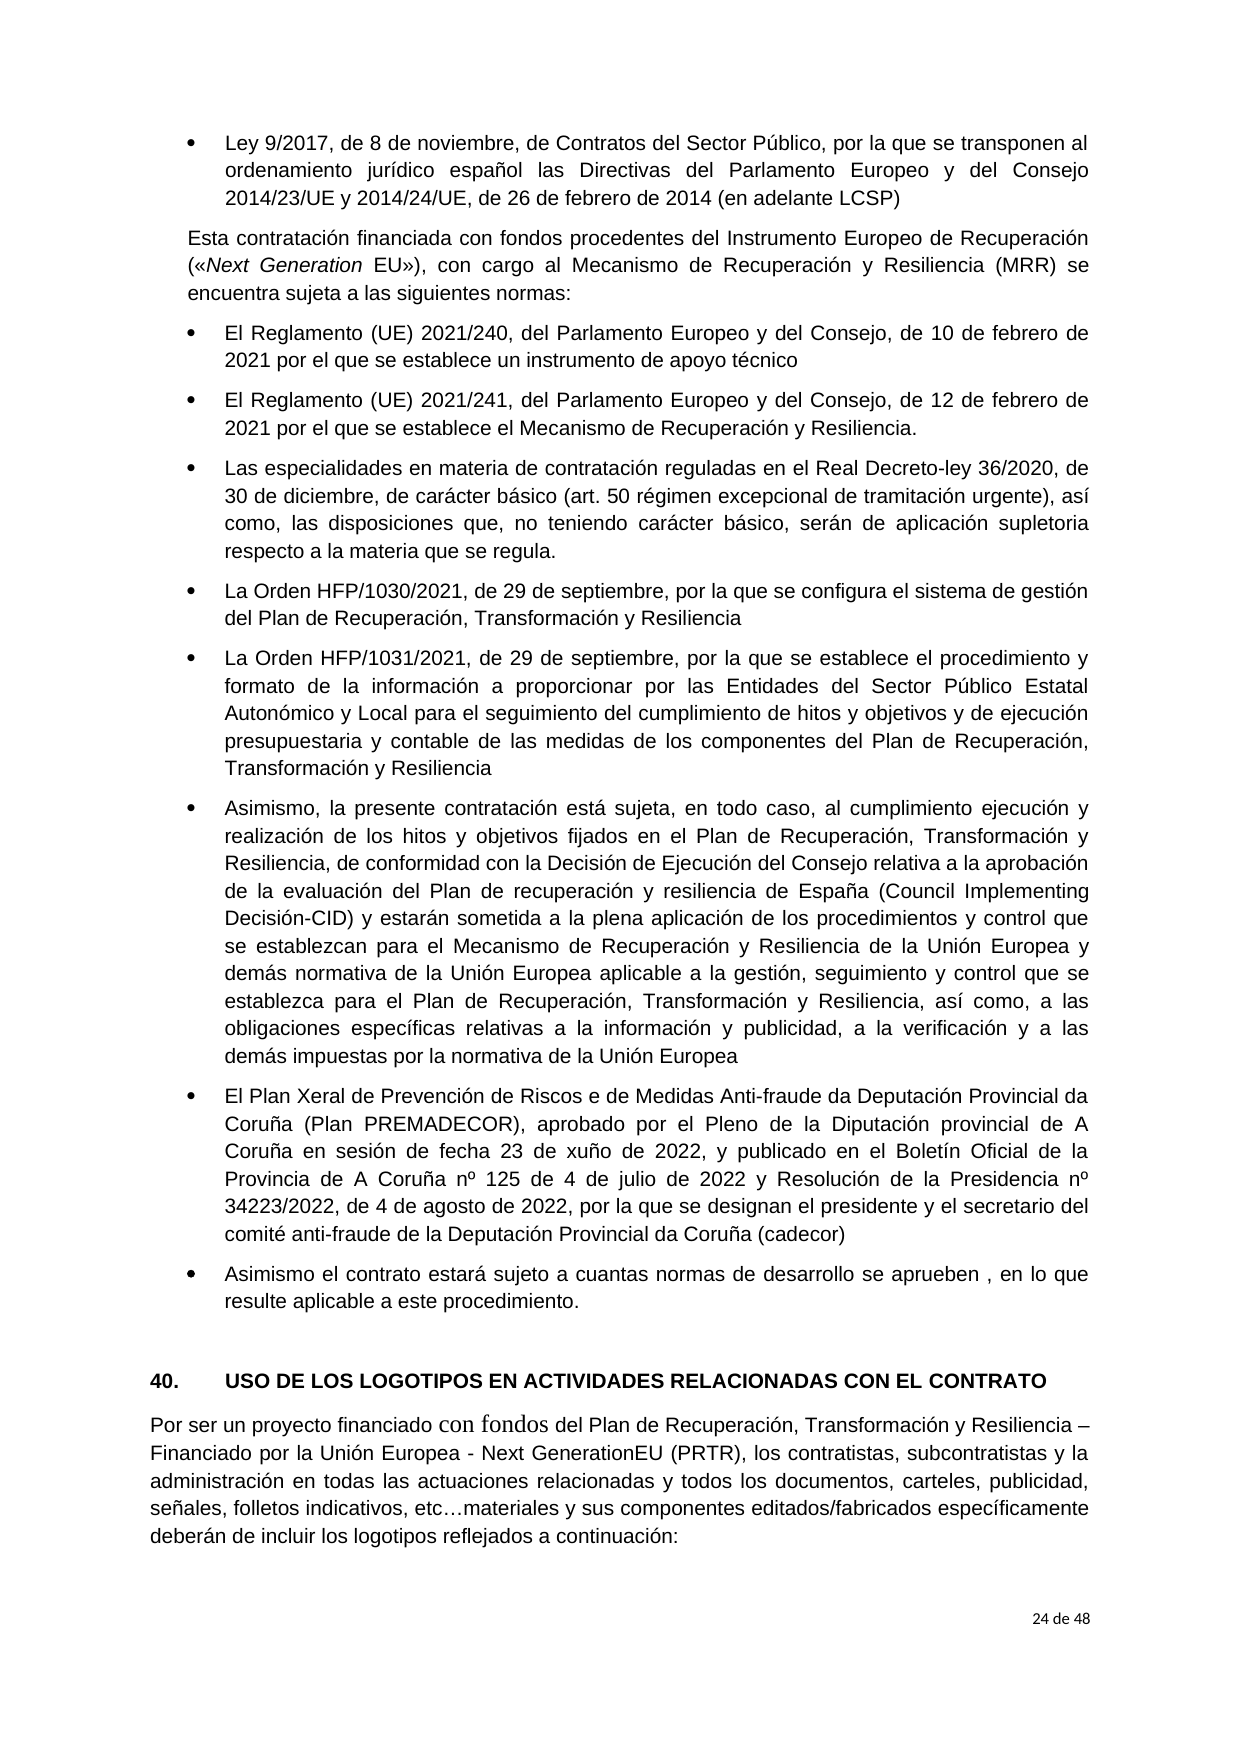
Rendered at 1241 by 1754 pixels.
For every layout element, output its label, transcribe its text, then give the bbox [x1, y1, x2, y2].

text 40. USO DE LOS LOGOTIPOS EN ACTIVIDADES RELACIONADAS CON EL CONTRATO [150, 1369, 1090, 1393]
list El Reglamento (UE) 2021/240, del Parlamento Europeo y del Consejo, de 10 de febrero de 2021 por el que se establece un instrumento de apoyo técnico [187, 321, 1090, 372]
list Asimismo el contrato estará sujeto a cuantas normas de desarrollo se aprueben , en lo que resulte aplicable a este procedimiento. [187, 1261, 1090, 1313]
list Las especialidades en materia de contratación reguladas en el Real Decreto-ley 36/2020, de 30 de diciembre, de carácter básico (art. 50 régimen excepcional de tramitación urgente), así como, las disposiciones que, no teniendo carácter básico, serán de aplicación supletoria respecto a la materia que se regula. [187, 456, 1090, 562]
list El Plan Xeral de Prevención de Riscos e de Medidas Anti-fraude da Deputación Provincial da Coruña (Plan PREMADECOR), aprobado por el Pleno de la Diputación provincial de A Coruña en sesión de fecha 23 de xuño de 2022, y publicado en el Boletín Oficial de la Provincia de A Coruña nº 125 de 4 de julio de 2022 y Resolución de la Presidencia nº 34223/2022, de 4 de agosto de 2022, por la que se designan el presidente y el secretario del comité anti-fraude de la Deputación Provincial da Coruña (cadecor) [187, 1084, 1090, 1245]
list La Orden HFP/1030/2021, de 29 de septiembre, por la que se configura el sistema de gestión del Plan de Recuperación, Transformación y Resiliencia [187, 578, 1090, 630]
list Asimismo, la presente contratación está sujeta, en todo caso, al cumplimiento ejecución y realización de los hitos y objetivos fijados en el Plan de Recuperación, Transformación y Resiliencia, de conformidad con la Decisión de Ejecución del Consejo relativa a la aprobación de la evaluación del Plan de recuperación y resiliencia de España (Council Implementing Decisión-CID) y estarán sometida a la plena aplicación de los procedimientos y control que se establezcan para el Mecanismo de Recuperación y Resiliencia de la Unión Europea y demás normativa de la Unión Europea aplicable a la gestión, seguimiento y control que se establezca para el Plan de Recuperación, Transformación y Resiliencia, así como, a las obligaciones específicas relativas a la información y publicidad, a la verificación y a las demás impuestas por la normativa de la Unión Europea [187, 796, 1090, 1068]
list El Reglamento (UE) 2021/241, del Parlamento Europeo y del Consejo, de 12 de febrero de 2021 por el que se establece el Mecanismo de Recuperación y Resiliencia. [187, 388, 1090, 440]
list Ley 9/2017, de 8 de noviembre, de Contratos del Sector Público, por la que se transponen al ordenamiento jurídico español las Directivas del Parlamento Europeo y del Consejo 2014/23/UE y 2014/24/UE, de 26 de febrero de 2014 (en adelante LCSP) [187, 131, 1090, 209]
list La Orden HFP/1031/2021, de 29 de septiembre, por la que se establece el procedimiento y formato de la información a proporcionar por las Entidades del Sector Público Estatal Autonómico y Local para el seguimiento del cumplimiento de hitos y objetivos y de ejecución presupuestaria y contable de las medidas de los componentes del Plan de Recuperación, Transformación y Resiliencia [187, 646, 1090, 780]
text Por ser un proyecto financiado con fondos del Plan de Recuperación, Transformación y Resiliencia – Financiado por la Unión Europea - Next GenerationEU (PRTR), los contratistas, subcontratistas y la administración en todas las actuaciones relacionadas y todos los documentos, carteles, publicidad, señales, folletos indicativos, etc…materiales y sus componentes editados/fabricados específicamente deberán de incluir los logotipos reflejados a continuación: [150, 1409, 1090, 1548]
text Esta contratación financiada con fondos procedentes del Instrumento Europeo de Recuperación («Next Generation EU»), con cargo al Mecanismo de Recuperación y Resiliencia (MRR) se encuentra sujeta a las siguientes normas: [187, 226, 1090, 304]
